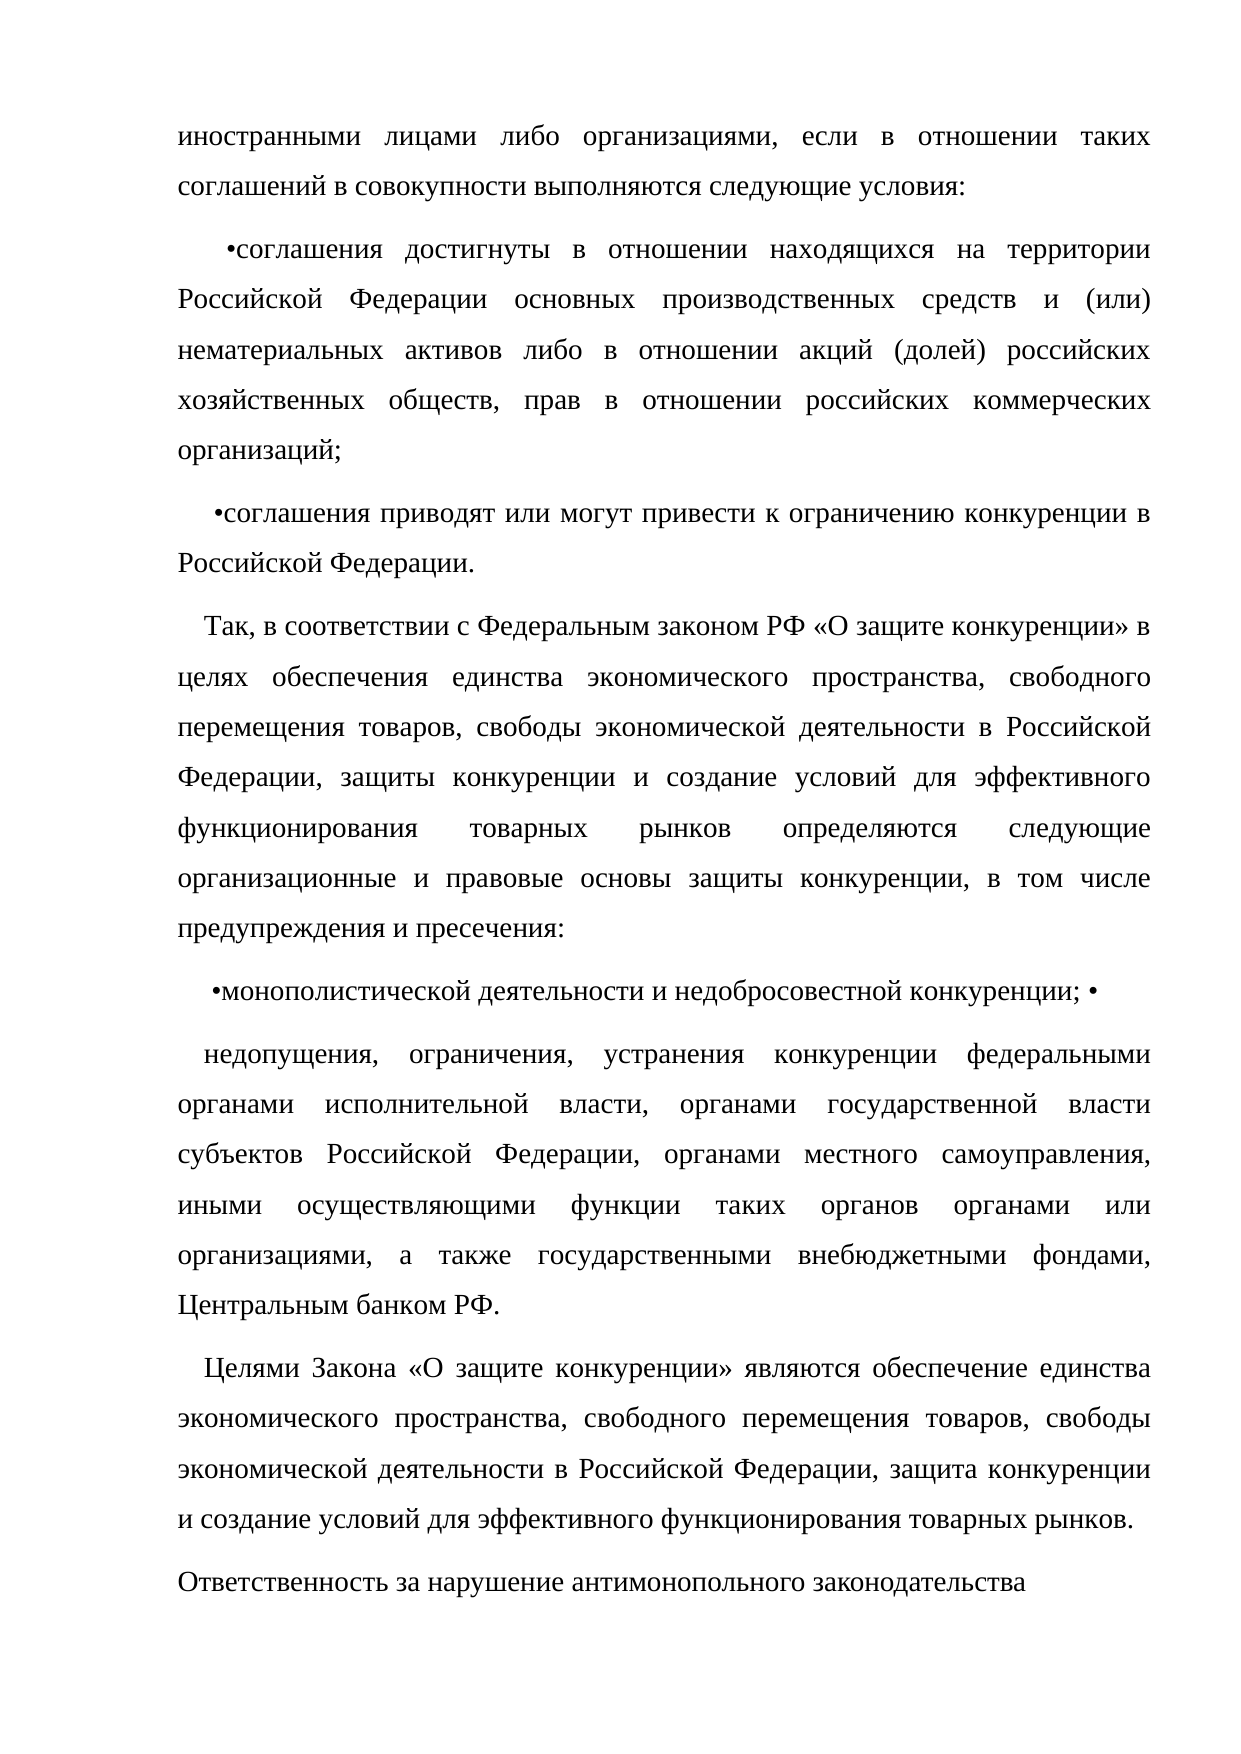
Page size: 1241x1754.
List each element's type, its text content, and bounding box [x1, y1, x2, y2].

text Целями Закона «О защите конкуренции» являются обеспечение единства экономического пространства, свободного перемещения товаров, свободы экономической деятельности в Российской Федерации, защита конкуренции и создание условий для эффективного функционирования товарных рынков. [177, 1350, 1152, 1535]
text •монополистической деятельности и недобросовестной конкуренции; • [177, 973, 1152, 1007]
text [177, 118, 1152, 202]
text •соглашения достигнуты в отношении находящихся на территории Российской Федерации основных производственных средств и (или) нематериальных активов либо в отношении акций (долей) российских хозяйственных обществ, прав в отношении российских коммерческих организаций; [177, 231, 1152, 466]
text Так, в соответствии с Федеральным законом РФ «О защите конкуренции» в целях обеспечения единства экономического пространства, свободного перемещения товаров, свободы экономической деятельности в Российской Федерации, защиты конкуренции и создание условий для эффективного функционирования товарных рынков определяются следующие организационные и правовые основы защиты конкуренции, в том числе предупреждения и пресечения: [177, 608, 1152, 944]
text Ответственность за нарушение антимонопольного законодательства [177, 1564, 1152, 1598]
text •соглашения приводят или могут привести к ограничению конкуренции в Российской Федерации. [177, 495, 1152, 579]
text недопущения, ограничения, устранения конкуренции федеральными органами исполнительной власти, органами государственной власти субъектов Российской Федерации, органами местного самоуправления, иными осуществляющими функции таких органов органами или организациями, а также государственными внебюджетными фондами, Центральным банком РФ. [177, 1036, 1152, 1321]
